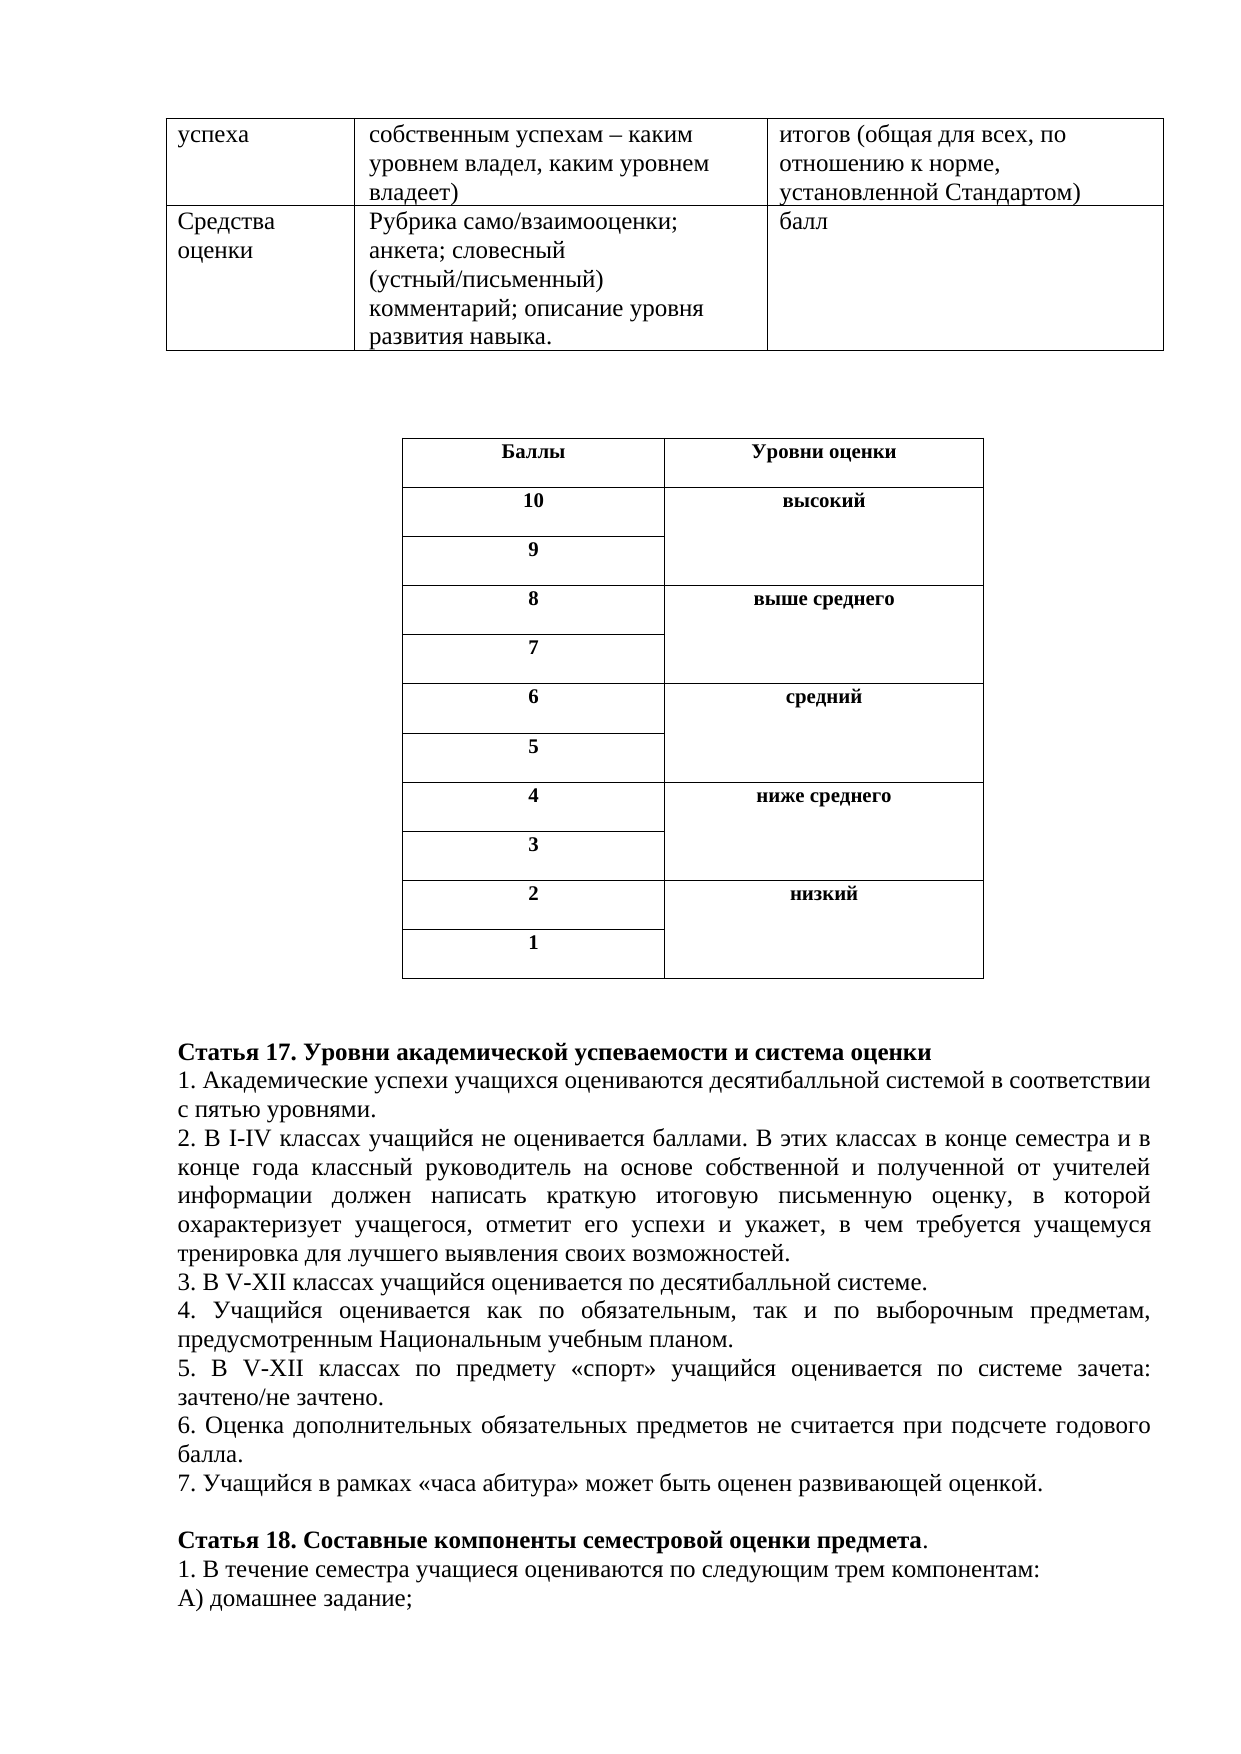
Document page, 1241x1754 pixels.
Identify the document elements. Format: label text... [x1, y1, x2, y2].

table_cell 6 [403, 684, 664, 732]
text Статья 18. Составные компоненты семестровой оценки предмета. [177, 1526, 1152, 1554]
table_cell выше среднего [665, 586, 983, 683]
table_cell средний [665, 684, 983, 782]
text 7. Учащийся в рамках «часа абитура» может быть оценен развивающей оценкой. [177, 1468, 1152, 1497]
table_cell 1 [403, 930, 664, 978]
table_cell 7 [403, 635, 664, 683]
table_cell ниже среднего [665, 783, 983, 880]
table_cell 4 [403, 783, 664, 831]
table_cell Средства оценки [167, 206, 354, 350]
table_cell балл [768, 206, 1163, 350]
table_cell 9 [403, 537, 664, 585]
text 3. В V-XII классах учащийся оценивается по десятибалльной системе. [177, 1267, 1152, 1296]
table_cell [167, 119, 354, 205]
table_cell 3 [403, 832, 664, 880]
table_header Уровни оценки [665, 439, 983, 487]
text 1. В течение семестра учащиеся оцениваются по следующим трем компонентам: [177, 1554, 1152, 1583]
table_cell высокий [665, 488, 983, 585]
table_cell низкий [665, 881, 983, 978]
text 4. Учащийся оценивается как по обязательным, так и по выборочным предметам, предусмотренным Национальным учебным планом. [177, 1296, 1152, 1353]
text 5. В V-XII классах по предмету «спорт» учащийся оценивается по системе зачета: зачтено/не зачтено. [177, 1353, 1152, 1411]
table_cell 5 [403, 734, 664, 782]
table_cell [355, 119, 767, 205]
text 1. Академические успехи учащихся оцениваются десятибалльной системой в соответствии с пятью уровнями. [177, 1066, 1152, 1123]
table_cell Рубрика само/взаимооценки; анкета; словесный (устный/письменный) комментарий; описание уровня развития навыка. [355, 206, 767, 350]
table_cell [768, 119, 1163, 205]
table_header Баллы [403, 439, 664, 487]
text А) домашнее задание; [177, 1583, 1152, 1612]
table_cell 8 [403, 586, 664, 634]
text 6. Оценка дополнительных обязательных предметов не считается при подсчете годового балла. [177, 1411, 1152, 1468]
table_cell 10 [403, 488, 664, 536]
text Статья 17. Уровни академической успеваемости и система оценки [177, 1037, 1152, 1066]
table_cell 2 [403, 881, 664, 929]
text 2. В I-IV классах учащийся не оценивается баллами. В этих классах в конце семестра и в конце года классный руководитель на основе собственной и полученной от учителей информации должен написать краткую итоговую письменную оценку, в которой охарактеризует учащегося, отметит его успехи и укажет, в чем требуется учащемуся тренировка для лучшего выявления своих возможностей. [177, 1123, 1152, 1267]
